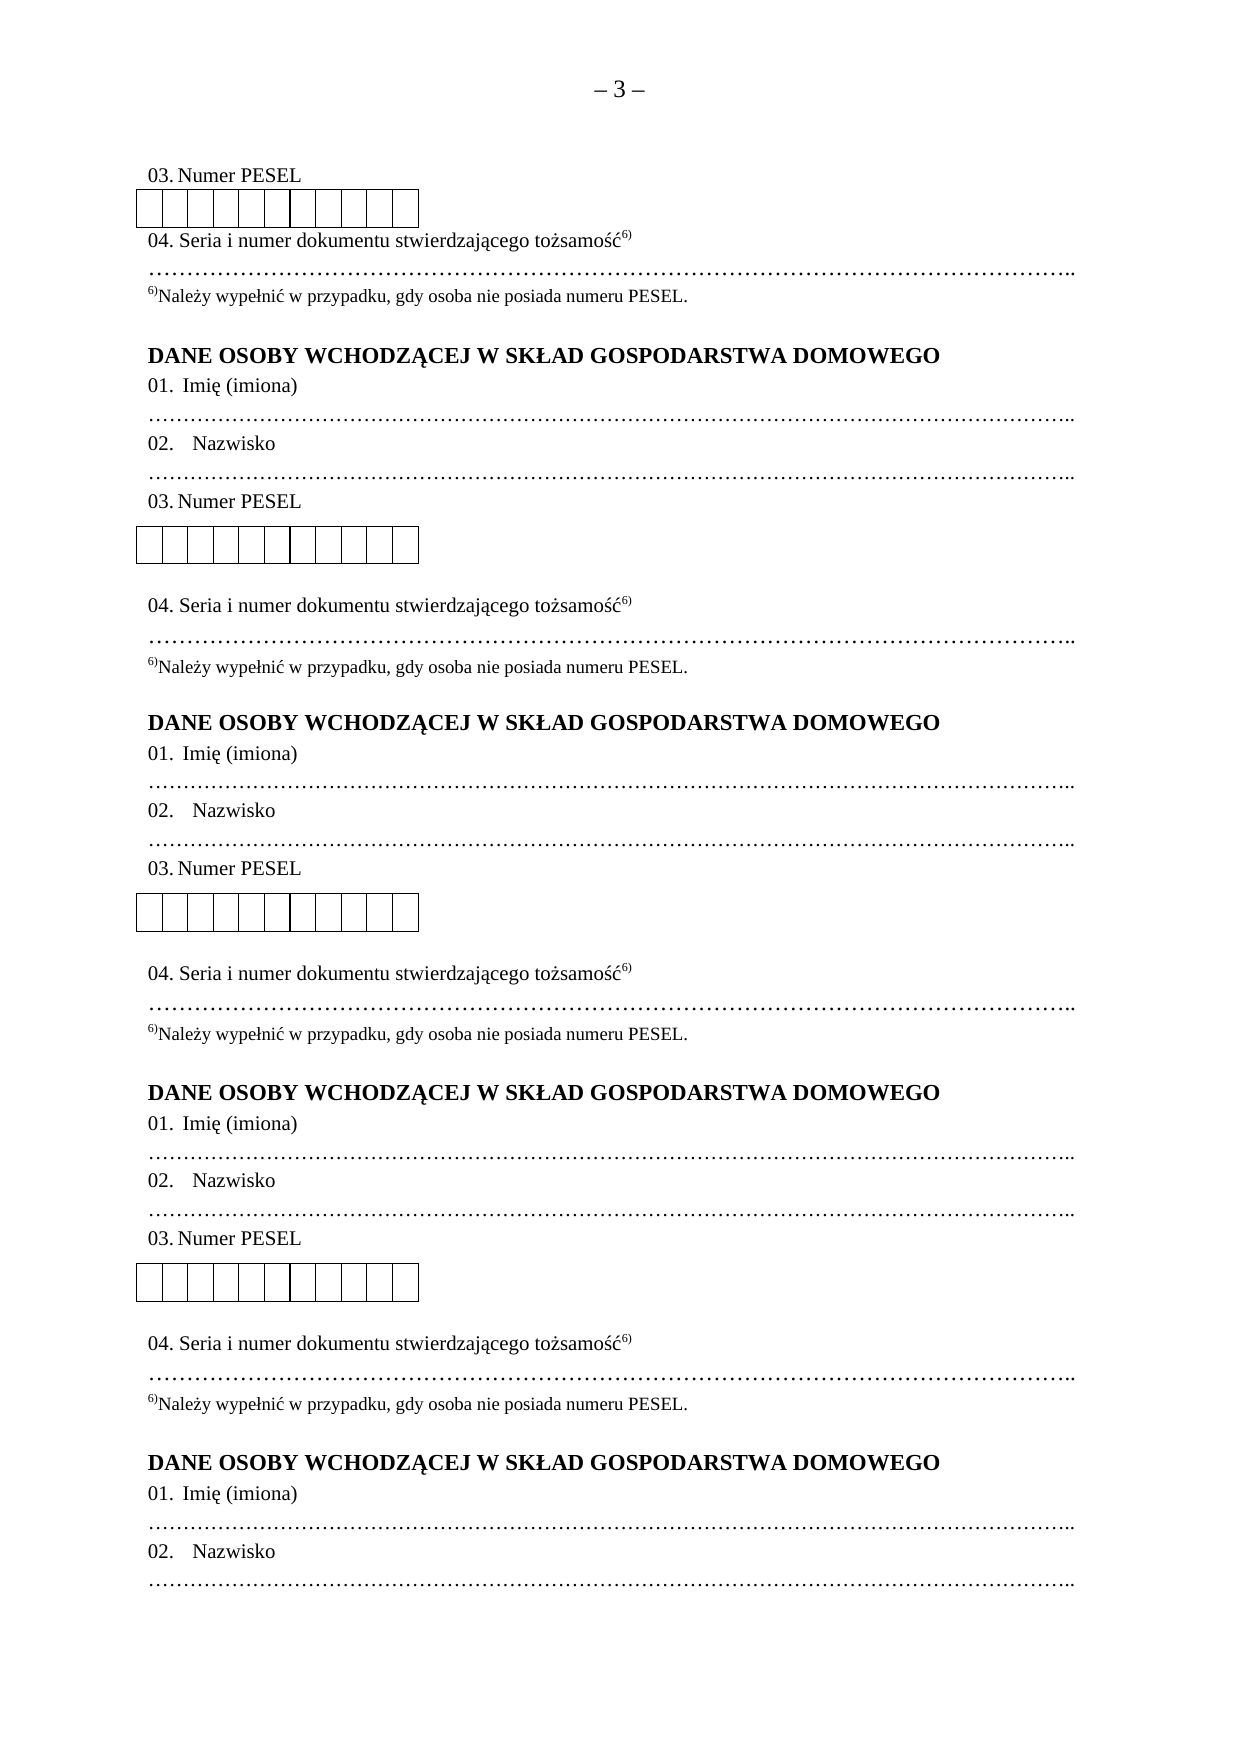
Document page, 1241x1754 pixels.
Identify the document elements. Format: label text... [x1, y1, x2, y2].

table_header [291, 1264, 315, 1301]
list Numer PESEL [148, 1226, 1079, 1250]
list Nazwisko [148, 798, 1079, 822]
table_header [393, 894, 418, 931]
list Nazwisko [148, 1168, 1079, 1192]
table_header [239, 894, 264, 931]
table_header [367, 527, 392, 563]
text …………………………………………………………………………………………………………………….. [148, 1510, 1091, 1534]
text …………………………………………………………………………………………………………………….. [148, 1139, 1091, 1164]
table_header [137, 527, 162, 563]
table_header [214, 190, 238, 227]
table_header [188, 894, 213, 931]
text DANE OSOBY WCHODZĄCEJ W SKŁAD GOSPODARSTWA DOMOWEGO [148, 709, 1091, 735]
text ………………………………………………………………………………………………………….. [148, 1359, 1091, 1386]
list Numer PESEL [148, 162, 1079, 187]
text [148, 254, 1091, 281]
text 04. Seria i numer dokumentu stwierdzającego tożsamość6) [148, 228, 1091, 252]
text DANE OSOBY WCHODZĄCEJ W SKŁAD GOSPODARSTWA DOMOWEGO [148, 342, 1091, 368]
table_header [239, 190, 264, 227]
table_header [214, 894, 238, 931]
text 6)Należy wypełnić w przypadku, gdy osoba nie posiada numeru PESEL. [148, 653, 1079, 678]
table_header [367, 190, 392, 227]
table_header [265, 1264, 289, 1301]
text 6)Należy wypełnić w przypadku, gdy osoba nie posiada numeru PESEL. [148, 1021, 1079, 1045]
text 04. Seria i numer dokumentu stwierdzającego tożsamość6) [148, 961, 1091, 984]
table_header [342, 894, 366, 931]
list Imię (imiona) [148, 1481, 1079, 1505]
table_header [316, 527, 341, 563]
table_header [393, 527, 418, 563]
table_header [163, 527, 187, 563]
list Imię (imiona) [148, 741, 1079, 765]
table_header [188, 527, 213, 563]
table_header [342, 527, 366, 563]
table_header [367, 894, 392, 931]
table_header [137, 894, 162, 931]
text DANE OSOBY WCHODZĄCEJ W SKŁAD GOSPODARSTWA DOMOWEGO [148, 1079, 1091, 1106]
table_header [163, 894, 187, 931]
list Imię (imiona) [148, 373, 1079, 397]
table_header [214, 527, 238, 563]
list Numer PESEL [148, 489, 1079, 513]
table_header [265, 894, 289, 931]
list Nazwisko [148, 431, 1079, 455]
table_header [188, 190, 213, 227]
table_header [214, 1264, 238, 1301]
table_header [188, 1264, 213, 1301]
table_header [239, 527, 264, 563]
text DANE OSOBY WCHODZĄCEJ W SKŁAD GOSPODARSTWA DOMOWEGO [148, 1449, 1091, 1476]
table_header [316, 1264, 341, 1301]
table_header [163, 1264, 187, 1301]
table_header [265, 527, 289, 563]
text ………………………………………………………………………………………………………….. [148, 989, 1091, 1016]
list Imię (imiona) [148, 1111, 1079, 1135]
text 04. Seria i numer dokumentu stwierdzającego tożsamość6) [148, 593, 1091, 617]
table_header [393, 1264, 418, 1301]
table_header [163, 190, 187, 227]
table_header [291, 190, 315, 227]
text …………………………………………………………………………………………………………………….. [148, 402, 1091, 426]
table_header [137, 190, 162, 227]
list Numer PESEL [148, 856, 1079, 880]
table_header [316, 894, 341, 931]
text …………………………………………………………………………………………………………………….. [148, 1197, 1091, 1221]
text …………………………………………………………………………………………………………………….. [148, 769, 1091, 793]
table_header [265, 190, 289, 227]
text 6)Należy wypełnić w przypadku, gdy osoba nie posiada numeru PESEL. [148, 283, 1079, 307]
table_header [137, 1264, 162, 1301]
text …………………………………………………………………………………………………………………….. [148, 827, 1091, 851]
text …………………………………………………………………………………………………………………….. [148, 460, 1091, 484]
table_header [239, 1264, 264, 1301]
table_header [393, 190, 418, 227]
text 04. Seria i numer dokumentu stwierdzającego tożsamość6) [148, 1331, 1091, 1355]
text 6)Należy wypełnić w przypadku, gdy osoba nie posiada numeru PESEL. [148, 1391, 1079, 1415]
table_header [316, 190, 341, 227]
table_header [291, 527, 315, 563]
table_header [367, 1264, 392, 1301]
table_header [291, 894, 315, 931]
text ………………………………………………………………………………………………………….. [148, 622, 1091, 648]
text …………………………………………………………………………………………………………………….. [148, 1567, 1091, 1591]
list Nazwisko [148, 1538, 1079, 1563]
table_header [342, 190, 366, 227]
table_header [342, 1264, 366, 1301]
